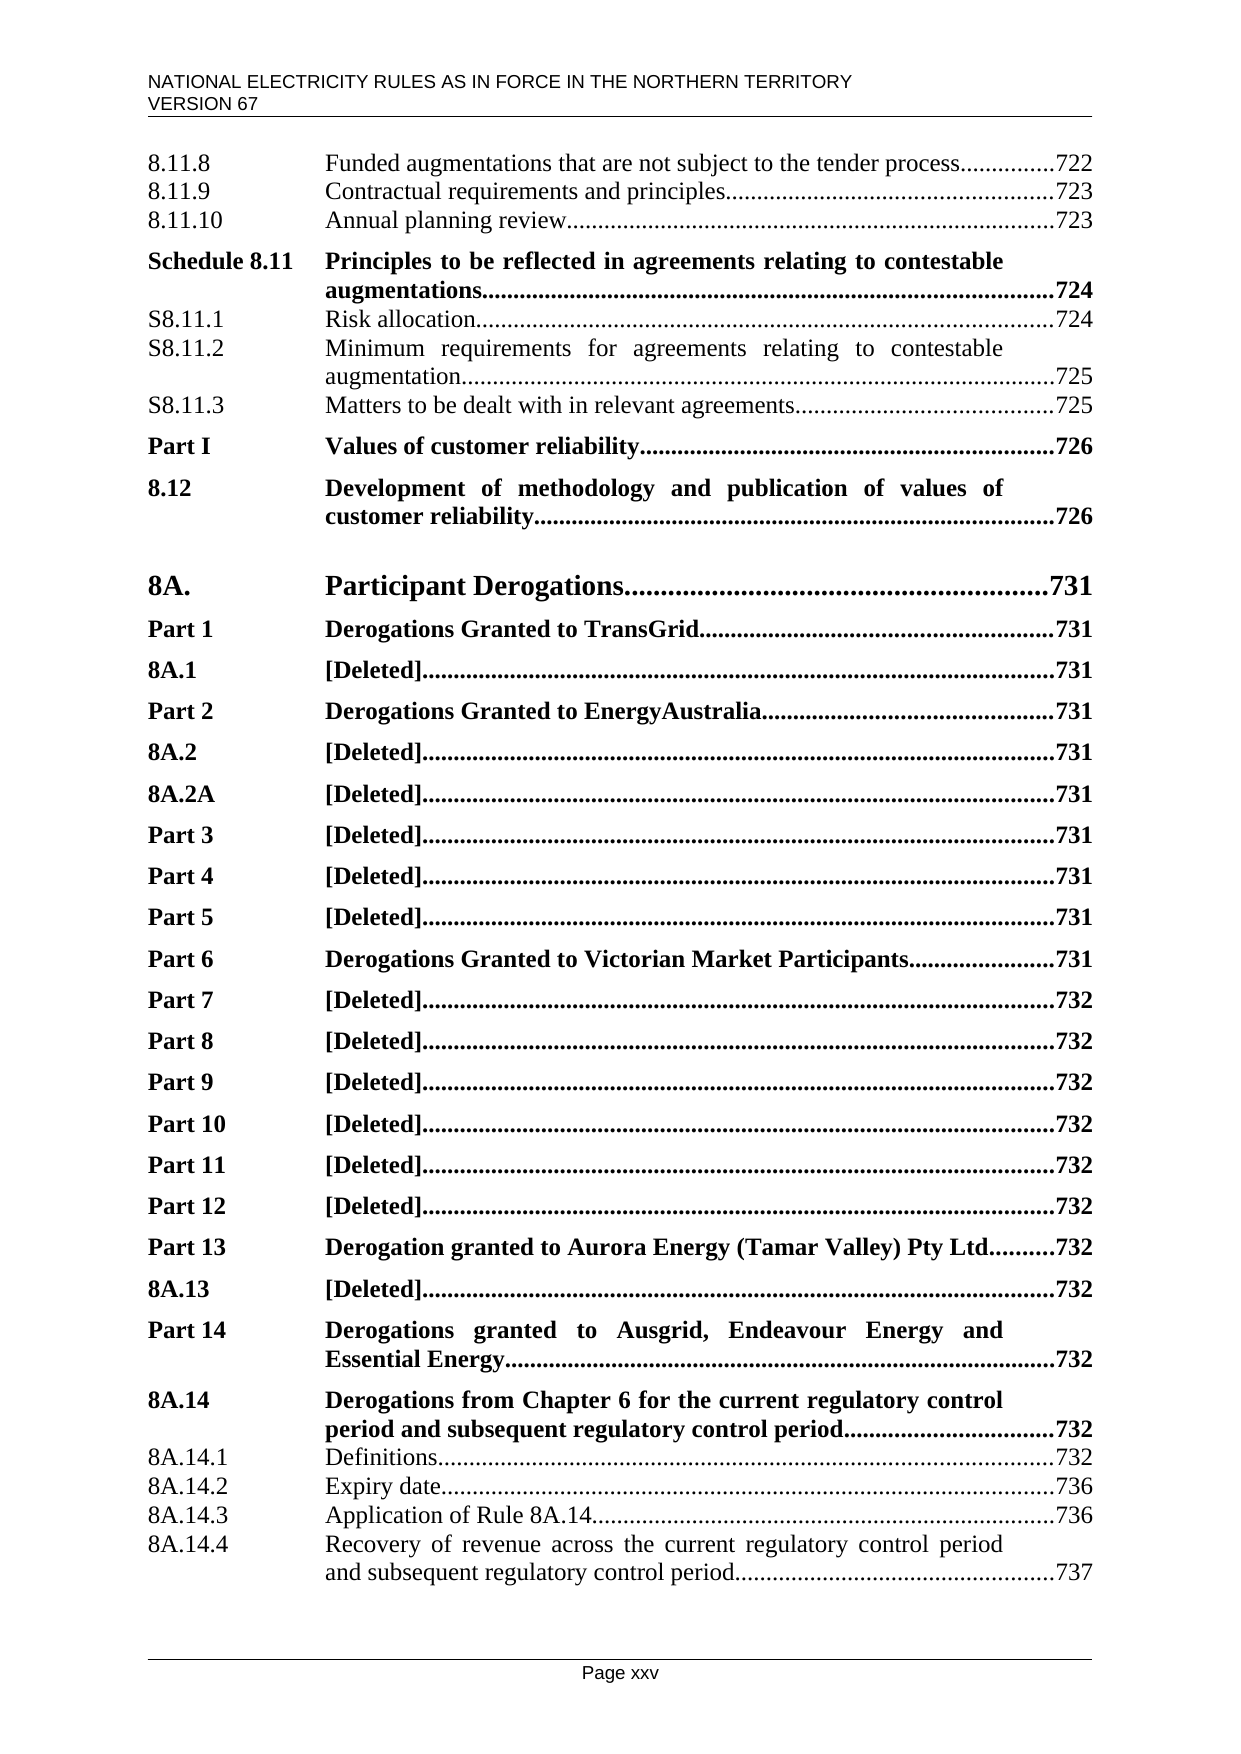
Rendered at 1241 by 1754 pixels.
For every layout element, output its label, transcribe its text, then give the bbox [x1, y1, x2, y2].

text 8A.14.3 Application of Rule 8A.14 736 [148, 1500, 1004, 1529]
text Part 11 [Deleted] 732 [148, 1150, 1004, 1179]
text 8.11.9 Contractual requirements and principles 723 [148, 176, 1004, 205]
text Part 8 [Deleted] 732 [148, 1026, 1004, 1055]
text Part 2 Derogations Granted to EnergyAustralia 731 [148, 696, 1004, 725]
text 8.11.8 Funded augmentations that are not subject to the tender process 722 [148, 148, 1004, 176]
text Part 14 Derogations granted to Ausgrid, Endeavour Energy and Essential Energy 732 [148, 1315, 1004, 1372]
text 8A.2A [Deleted] 731 [148, 779, 1004, 807]
text Part 1 Derogations Granted to TransGrid 731 [148, 614, 1004, 642]
text Part I Values of customer reliability 726 [148, 431, 1004, 460]
text Part 3 [Deleted] 731 [148, 820, 1004, 849]
text 8A.2 [Deleted] 731 [148, 737, 1004, 766]
text 8.11.10 Annual planning review 723 [148, 205, 1004, 234]
text 8A.1 [Deleted] 731 [148, 655, 1004, 684]
text Part 13 Derogation granted to Aurora Energy (Tamar Valley) Pty Ltd 732 [148, 1232, 1004, 1261]
text S8.11.3 Matters to be dealt with in relevant agreements 725 [148, 390, 1004, 419]
text Part 6 Derogations Granted to Victorian Market Participants 731 [148, 944, 1004, 972]
text 8A.14.2 Expiry date 736 [148, 1471, 1004, 1500]
text Part 9 [Deleted] 732 [148, 1067, 1004, 1096]
text Part 12 [Deleted] 732 [148, 1191, 1004, 1220]
text Schedule 8.11 Principles to be reflected in agreements relating to contestable augmentations 724 [148, 246, 1004, 304]
text 8A. Participant Derogations 731 [148, 568, 1004, 601]
text 8A.14.4 Recovery of revenue across the current regulatory control period and subsequent regulatory control period 737 [148, 1529, 1004, 1586]
text Part 7 [Deleted] 732 [148, 985, 1004, 1014]
text S8.11.2 Minimum requirements for agreements relating to contestable augmentation 725 [148, 333, 1004, 390]
text S8.11.1 Risk allocation 724 [148, 304, 1004, 333]
text Part 5 [Deleted] 731 [148, 902, 1004, 931]
text Part 10 [Deleted] 732 [148, 1109, 1004, 1137]
text 8A.14 Derogations from Chapter 6 for the current regulatory control period and subsequent regulatory control period 732 [148, 1385, 1004, 1442]
text 8.12 Development of methodology and publication of values of customer reliability 726 [148, 473, 1004, 530]
text Part 4 [Deleted] 731 [148, 861, 1004, 890]
text 8A.13 [Deleted] 732 [148, 1274, 1004, 1302]
text 8A.14.1 Definitions 732 [148, 1442, 1004, 1471]
